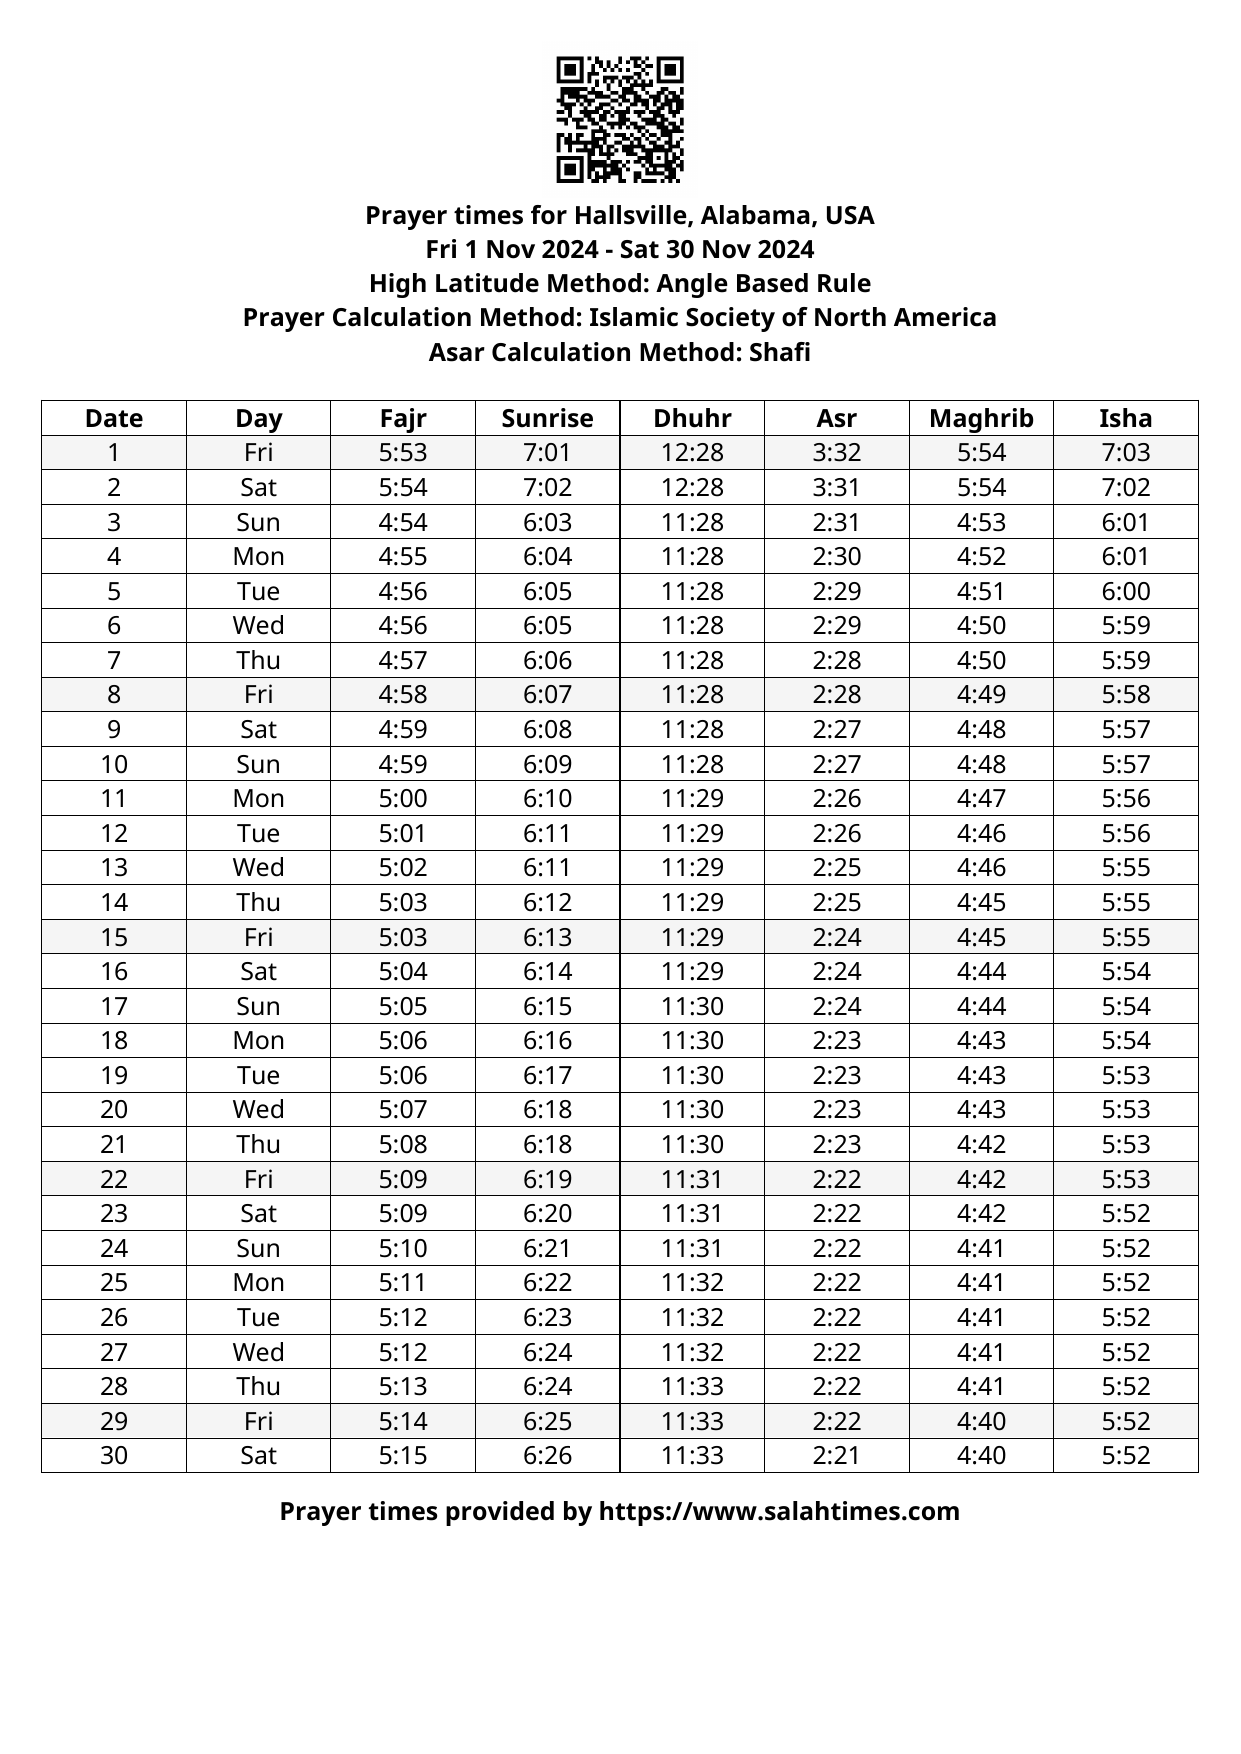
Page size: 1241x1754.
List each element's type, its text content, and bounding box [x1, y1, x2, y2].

table_cell 7:02 [476, 470, 619, 504]
table_cell Tue [187, 816, 330, 849]
table_cell 11:28 [621, 505, 764, 538]
table_cell 2:28 [765, 643, 909, 677]
table_cell Fri [187, 1162, 330, 1195]
table_cell 5:12 [331, 1335, 475, 1368]
table_cell 6:12 [476, 885, 619, 919]
table_cell 4:59 [331, 712, 475, 746]
table_cell 4:47 [910, 781, 1053, 815]
table_cell 7:02 [1054, 470, 1198, 504]
table_cell 11:30 [621, 1093, 764, 1126]
table_cell 11:28 [621, 539, 764, 573]
table_header Fajr [331, 401, 475, 434]
table_cell 5:07 [331, 1093, 475, 1126]
table_cell 11:28 [621, 678, 764, 711]
table_cell 6:24 [476, 1335, 619, 1368]
table_cell 2:22 [765, 1196, 909, 1230]
table_cell 11:29 [621, 851, 764, 884]
table_cell 5:52 [1054, 1439, 1198, 1472]
table_cell 2:31 [765, 505, 909, 538]
table_cell 5:54 [1054, 989, 1198, 1022]
table_cell 6:15 [476, 989, 619, 1022]
table_cell 20 [42, 1093, 186, 1126]
table_cell 5:13 [331, 1369, 475, 1403]
table_cell 5:53 [1054, 1127, 1198, 1161]
table_cell Thu [187, 1369, 330, 1403]
table_cell 6:06 [476, 643, 619, 677]
table_cell 2:23 [765, 1058, 909, 1092]
table_cell Mon [187, 781, 330, 815]
table_cell 2:28 [765, 678, 909, 711]
table_cell Fri [187, 920, 330, 953]
table_cell 5:54 [1054, 1024, 1198, 1057]
table_cell 4:45 [910, 920, 1053, 953]
table_cell 11:28 [621, 609, 764, 642]
table_cell 11:30 [621, 1127, 764, 1161]
table_cell 2:26 [765, 816, 909, 849]
table_cell 4:41 [910, 1369, 1053, 1403]
table_cell 2:24 [765, 920, 909, 953]
table_cell 11:29 [621, 816, 764, 849]
table_cell 11:28 [621, 747, 764, 780]
table_cell Wed [187, 609, 330, 642]
table_cell 3:32 [765, 436, 909, 469]
table_cell 24 [42, 1231, 186, 1264]
table_cell 4:44 [910, 989, 1053, 1022]
text Prayer times for Hallsville, Alabama, USA [42, 198, 1198, 232]
table_cell 2:25 [765, 885, 909, 919]
table_cell 4:50 [910, 643, 1053, 677]
table_cell 5:01 [331, 816, 475, 849]
table_cell 4:58 [331, 678, 475, 711]
table_cell 5:15 [331, 1439, 475, 1472]
table_cell 4:49 [910, 678, 1053, 711]
table_cell 6:19 [476, 1162, 619, 1195]
table_cell 7:01 [476, 436, 619, 469]
table_cell 11:33 [621, 1404, 764, 1437]
table_cell 5:59 [1054, 643, 1198, 677]
table_cell 6:21 [476, 1231, 619, 1264]
table_cell 4:41 [910, 1300, 1053, 1334]
table_cell 19 [42, 1058, 186, 1092]
table_cell Tue [187, 1300, 330, 1334]
table_cell 11:33 [621, 1439, 764, 1472]
text High Latitude Method: Angle Based Rule [42, 266, 1198, 300]
table_cell 6:04 [476, 539, 619, 573]
table_cell 2:23 [765, 1127, 909, 1161]
table_cell 2:24 [765, 954, 909, 988]
table_cell Wed [187, 851, 330, 884]
table_cell 4:46 [910, 816, 1053, 849]
table_cell 5:57 [1054, 747, 1198, 780]
table_cell 1 [42, 436, 186, 469]
table_cell 6:09 [476, 747, 619, 780]
table_cell 4:42 [910, 1127, 1053, 1161]
table_cell 6:25 [476, 1404, 619, 1437]
table_cell 5:08 [331, 1127, 475, 1161]
table_cell 4:48 [910, 712, 1053, 746]
table_cell 6:16 [476, 1024, 619, 1057]
table_cell 3 [42, 505, 186, 538]
table_cell 11:28 [621, 712, 764, 746]
table_cell 17 [42, 989, 186, 1022]
table_cell Thu [187, 1127, 330, 1161]
table_cell 2:25 [765, 851, 909, 884]
table_cell 5:14 [331, 1404, 475, 1437]
table_cell 5:03 [331, 885, 475, 919]
table_cell 2:23 [765, 1093, 909, 1126]
table_cell 6:14 [476, 954, 619, 988]
table_cell 16 [42, 954, 186, 988]
table_cell 2:22 [765, 1369, 909, 1403]
table_cell 11:29 [621, 920, 764, 953]
table_cell 5:53 [331, 436, 475, 469]
table_cell 12 [42, 816, 186, 849]
table_cell 4:40 [910, 1404, 1053, 1437]
table_cell 5:52 [1054, 1300, 1198, 1334]
table_cell 6:17 [476, 1058, 619, 1092]
table_cell 5:52 [1054, 1369, 1198, 1403]
table_cell 4:45 [910, 885, 1053, 919]
table_cell Thu [187, 885, 330, 919]
table_cell 5:59 [1054, 609, 1198, 642]
table_cell Mon [187, 1024, 330, 1057]
table_cell 2:29 [765, 609, 909, 642]
table_cell 5 [42, 574, 186, 607]
table_cell Sun [187, 505, 330, 538]
table_cell 6:01 [1054, 539, 1198, 573]
table_cell 4:46 [910, 851, 1053, 884]
table_cell 11:28 [621, 574, 764, 607]
table_cell 6:23 [476, 1300, 619, 1334]
table_cell 11:30 [621, 1058, 764, 1092]
table_cell 10 [42, 747, 186, 780]
table_cell 11:32 [621, 1335, 764, 1368]
table_header Dhuhr [621, 401, 764, 434]
table_cell 4:43 [910, 1024, 1053, 1057]
table_cell 11:32 [621, 1266, 764, 1299]
table_cell 4:43 [910, 1058, 1053, 1092]
table_cell 4:42 [910, 1196, 1053, 1230]
table_cell 5:57 [1054, 712, 1198, 746]
table_cell 5:02 [331, 851, 475, 884]
table_cell 28 [42, 1369, 186, 1403]
table_cell 21 [42, 1127, 186, 1161]
table_cell 4:43 [910, 1093, 1053, 1126]
table_cell 4:41 [910, 1231, 1053, 1264]
table_header Maghrib [910, 401, 1053, 434]
table_cell 5:55 [1054, 885, 1198, 919]
table_cell 4:52 [910, 539, 1053, 573]
table_cell 11:29 [621, 885, 764, 919]
table_cell 6:00 [1054, 574, 1198, 607]
table_cell 2:27 [765, 712, 909, 746]
table_cell 12:28 [621, 436, 764, 469]
table_cell 5:52 [1054, 1404, 1198, 1437]
table_cell 5:52 [1054, 1335, 1198, 1368]
table_cell 4:55 [331, 539, 475, 573]
table_cell 11:31 [621, 1231, 764, 1264]
table_cell 4:48 [910, 747, 1053, 780]
table_cell Sat [187, 1439, 330, 1472]
table_cell 22 [42, 1162, 186, 1195]
table_cell 2 [42, 470, 186, 504]
table_cell Sat [187, 470, 330, 504]
table_cell 18 [42, 1024, 186, 1057]
table_cell 4:57 [331, 643, 475, 677]
table_cell Sat [187, 1196, 330, 1230]
table_cell 5:00 [331, 781, 475, 815]
text Prayer Calculation Method: Islamic Society of North America [42, 300, 1198, 334]
table_cell 5:56 [1054, 781, 1198, 815]
table_cell 5:03 [331, 920, 475, 953]
table_cell 5:53 [1054, 1093, 1198, 1126]
table_cell 4:40 [910, 1439, 1053, 1472]
table_header Isha [1054, 401, 1198, 434]
table_cell 4:56 [331, 609, 475, 642]
table_cell 6:26 [476, 1439, 619, 1472]
table_cell 11:33 [621, 1369, 764, 1403]
table_cell 11:32 [621, 1300, 764, 1334]
table_cell 5:52 [1054, 1231, 1198, 1264]
table_cell 2:22 [765, 1300, 909, 1334]
table_cell 5:12 [331, 1300, 475, 1334]
table_cell Wed [187, 1335, 330, 1368]
table_cell 8 [42, 678, 186, 711]
table_cell 30 [42, 1439, 186, 1472]
table_cell Sat [187, 954, 330, 988]
table_cell 4 [42, 539, 186, 573]
table_cell 6:10 [476, 781, 619, 815]
table_cell 2:29 [765, 574, 909, 607]
table_cell 2:23 [765, 1024, 909, 1057]
table_cell 6:22 [476, 1266, 619, 1299]
table_cell 6:11 [476, 816, 619, 849]
table_cell 14 [42, 885, 186, 919]
table_cell 5:54 [910, 436, 1053, 469]
table_cell 6:05 [476, 574, 619, 607]
table_header Asr [765, 401, 909, 434]
table_cell 6:05 [476, 609, 619, 642]
table_cell 6 [42, 609, 186, 642]
table_cell 23 [42, 1196, 186, 1230]
table_cell Sat [187, 712, 330, 746]
table_cell 6:13 [476, 920, 619, 953]
table_cell Tue [187, 1058, 330, 1092]
table_cell 6:11 [476, 851, 619, 884]
table_cell 5:55 [1054, 851, 1198, 884]
table_cell 5:54 [331, 470, 475, 504]
text Fri 1 Nov 2024 - Sat 30 Nov 2024 [42, 232, 1198, 266]
table_cell 5:09 [331, 1196, 475, 1230]
picture [542, 41, 699, 198]
table_header Sunrise [476, 401, 619, 434]
table_cell 2:24 [765, 989, 909, 1022]
table_cell 4:42 [910, 1162, 1053, 1195]
table_cell 9 [42, 712, 186, 746]
table_cell 6:03 [476, 505, 619, 538]
table_cell 15 [42, 920, 186, 953]
table_cell Fri [187, 678, 330, 711]
table_cell 5:53 [1054, 1058, 1198, 1092]
table_cell 5:54 [1054, 954, 1198, 988]
table_cell 4:41 [910, 1335, 1053, 1368]
table_cell 11 [42, 781, 186, 815]
table_cell 12:28 [621, 470, 764, 504]
table_cell 6:20 [476, 1196, 619, 1230]
table_cell 5:06 [331, 1058, 475, 1092]
table_cell Mon [187, 1266, 330, 1299]
table_cell 2:30 [765, 539, 909, 573]
table_cell 2:22 [765, 1335, 909, 1368]
table_cell 11:30 [621, 989, 764, 1022]
table_cell 26 [42, 1300, 186, 1334]
table_cell Tue [187, 574, 330, 607]
table_cell 5:54 [910, 470, 1053, 504]
table_cell 3:31 [765, 470, 909, 504]
table_cell 2:22 [765, 1162, 909, 1195]
table_cell 11:28 [621, 643, 764, 677]
table_cell 4:51 [910, 574, 1053, 607]
table_cell 2:26 [765, 781, 909, 815]
table_cell Sun [187, 747, 330, 780]
table_cell 5:55 [1054, 920, 1198, 953]
table_cell 25 [42, 1266, 186, 1299]
text Prayer times provided by https://www.salahtimes.com [42, 1494, 1198, 1528]
table_cell 5:05 [331, 989, 475, 1022]
table_cell 2:22 [765, 1404, 909, 1437]
table_cell 2:27 [765, 747, 909, 780]
table_cell 11:31 [621, 1196, 764, 1230]
table_cell 2:22 [765, 1231, 909, 1264]
table_cell Wed [187, 1093, 330, 1126]
table_cell 6:24 [476, 1369, 619, 1403]
text Asar Calculation Method: Shafi [42, 334, 1198, 368]
table_cell 5:56 [1054, 816, 1198, 849]
table_cell 13 [42, 851, 186, 884]
table_cell 6:18 [476, 1127, 619, 1161]
table_cell 4:54 [331, 505, 475, 538]
table_cell 6:07 [476, 678, 619, 711]
table_cell 5:52 [1054, 1266, 1198, 1299]
table_cell 4:50 [910, 609, 1053, 642]
table_cell Fri [187, 1404, 330, 1437]
table_cell 5:58 [1054, 678, 1198, 711]
table_cell 5:11 [331, 1266, 475, 1299]
table_cell 5:09 [331, 1162, 475, 1195]
table_cell 27 [42, 1335, 186, 1368]
table_cell 4:59 [331, 747, 475, 780]
table_cell 11:31 [621, 1162, 764, 1195]
table_cell 6:01 [1054, 505, 1198, 538]
table_cell 5:53 [1054, 1162, 1198, 1195]
table_cell Thu [187, 643, 330, 677]
table_cell 4:41 [910, 1266, 1053, 1299]
table_cell 2:21 [765, 1439, 909, 1472]
table_header Date [42, 401, 186, 434]
table_cell 4:56 [331, 574, 475, 607]
table_header Day [187, 401, 330, 434]
table_cell 5:10 [331, 1231, 475, 1264]
table_cell 5:52 [1054, 1196, 1198, 1230]
table_cell 11:30 [621, 1024, 764, 1057]
table_cell 6:08 [476, 712, 619, 746]
table_cell Sun [187, 1231, 330, 1264]
table_cell 11:29 [621, 781, 764, 815]
table_cell 7:03 [1054, 436, 1198, 469]
table_cell Fri [187, 436, 330, 469]
table_cell Mon [187, 539, 330, 573]
table_cell 11:29 [621, 954, 764, 988]
table_cell 29 [42, 1404, 186, 1437]
table_cell 5:04 [331, 954, 475, 988]
table_cell Sun [187, 989, 330, 1022]
table_cell 2:22 [765, 1266, 909, 1299]
table_cell 6:18 [476, 1093, 619, 1126]
table_cell 4:44 [910, 954, 1053, 988]
table_cell 5:06 [331, 1024, 475, 1057]
table_cell 7 [42, 643, 186, 677]
table_cell 4:53 [910, 505, 1053, 538]
